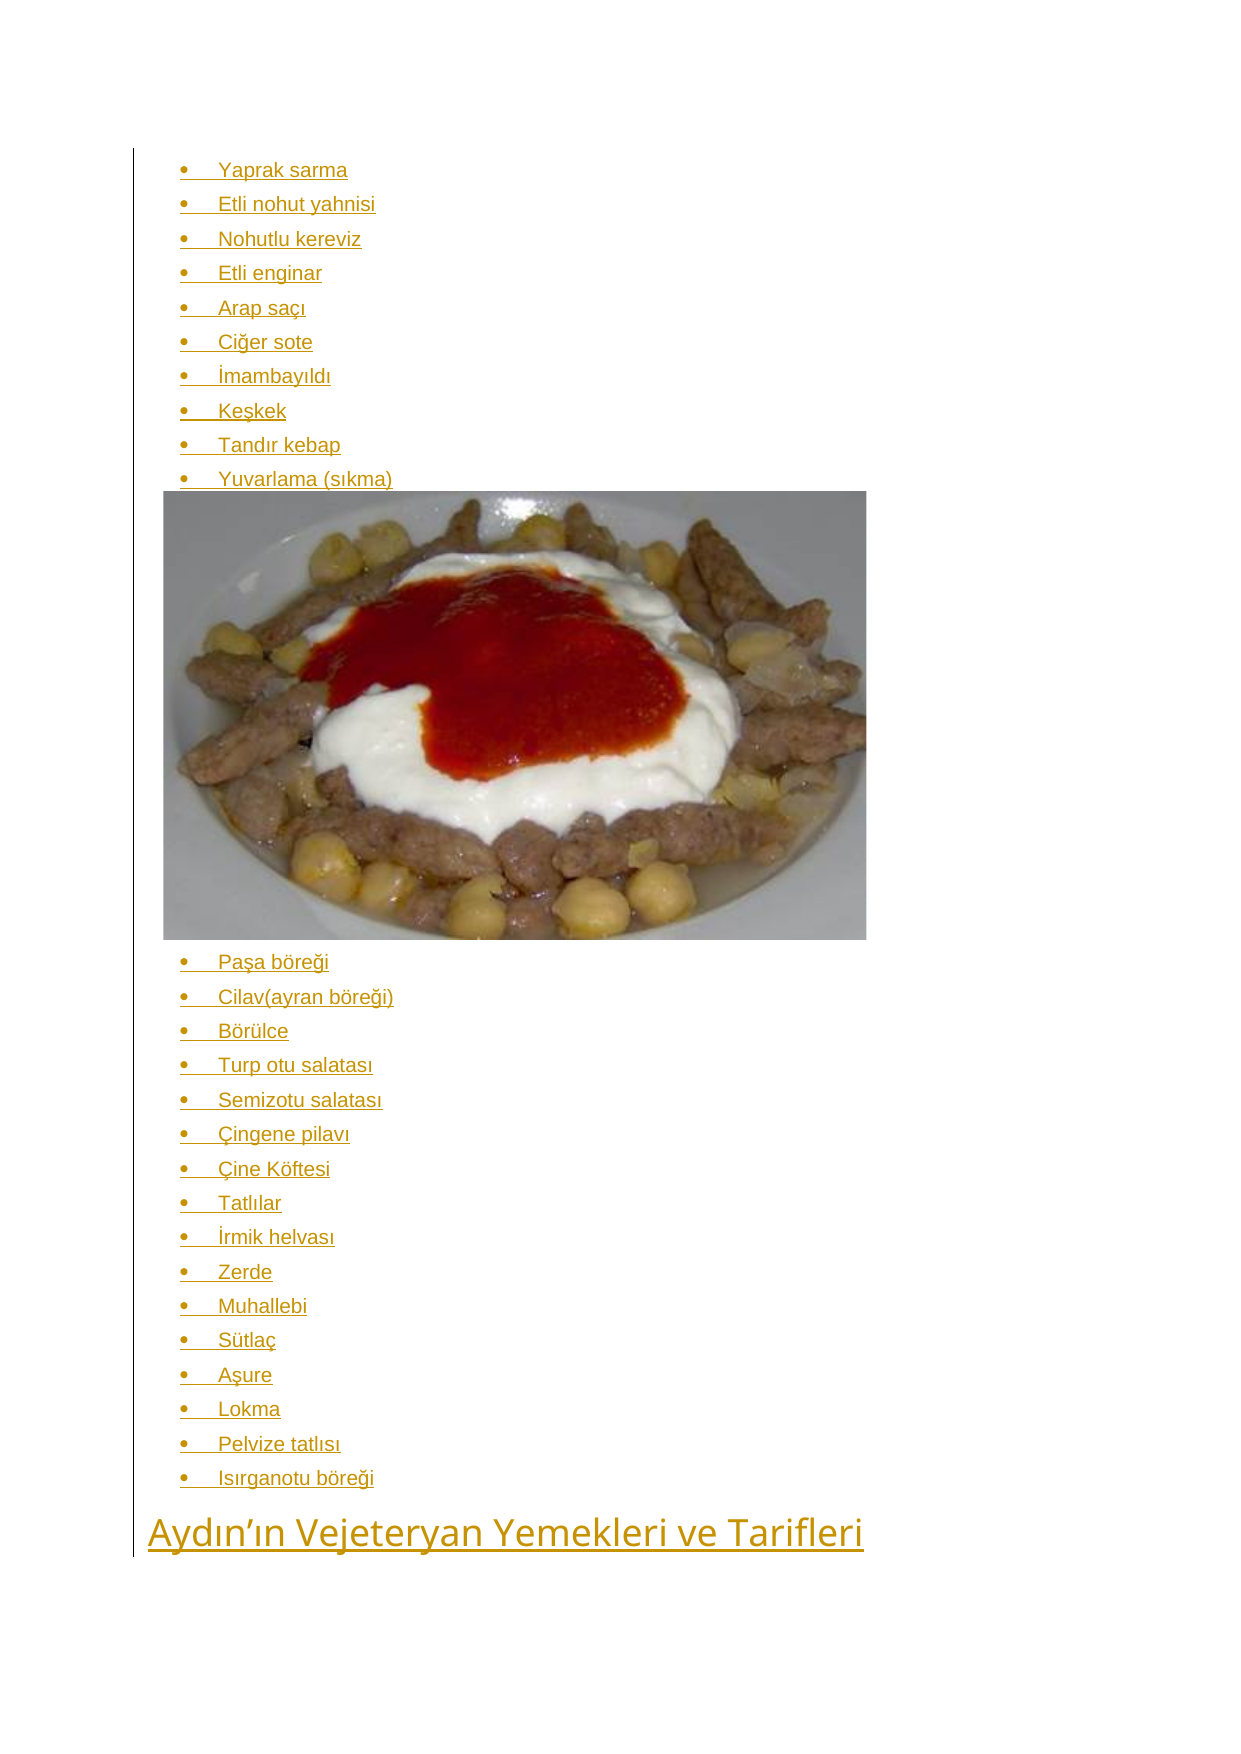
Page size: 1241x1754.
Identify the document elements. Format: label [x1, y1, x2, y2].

picture [163, 491, 867, 940]
